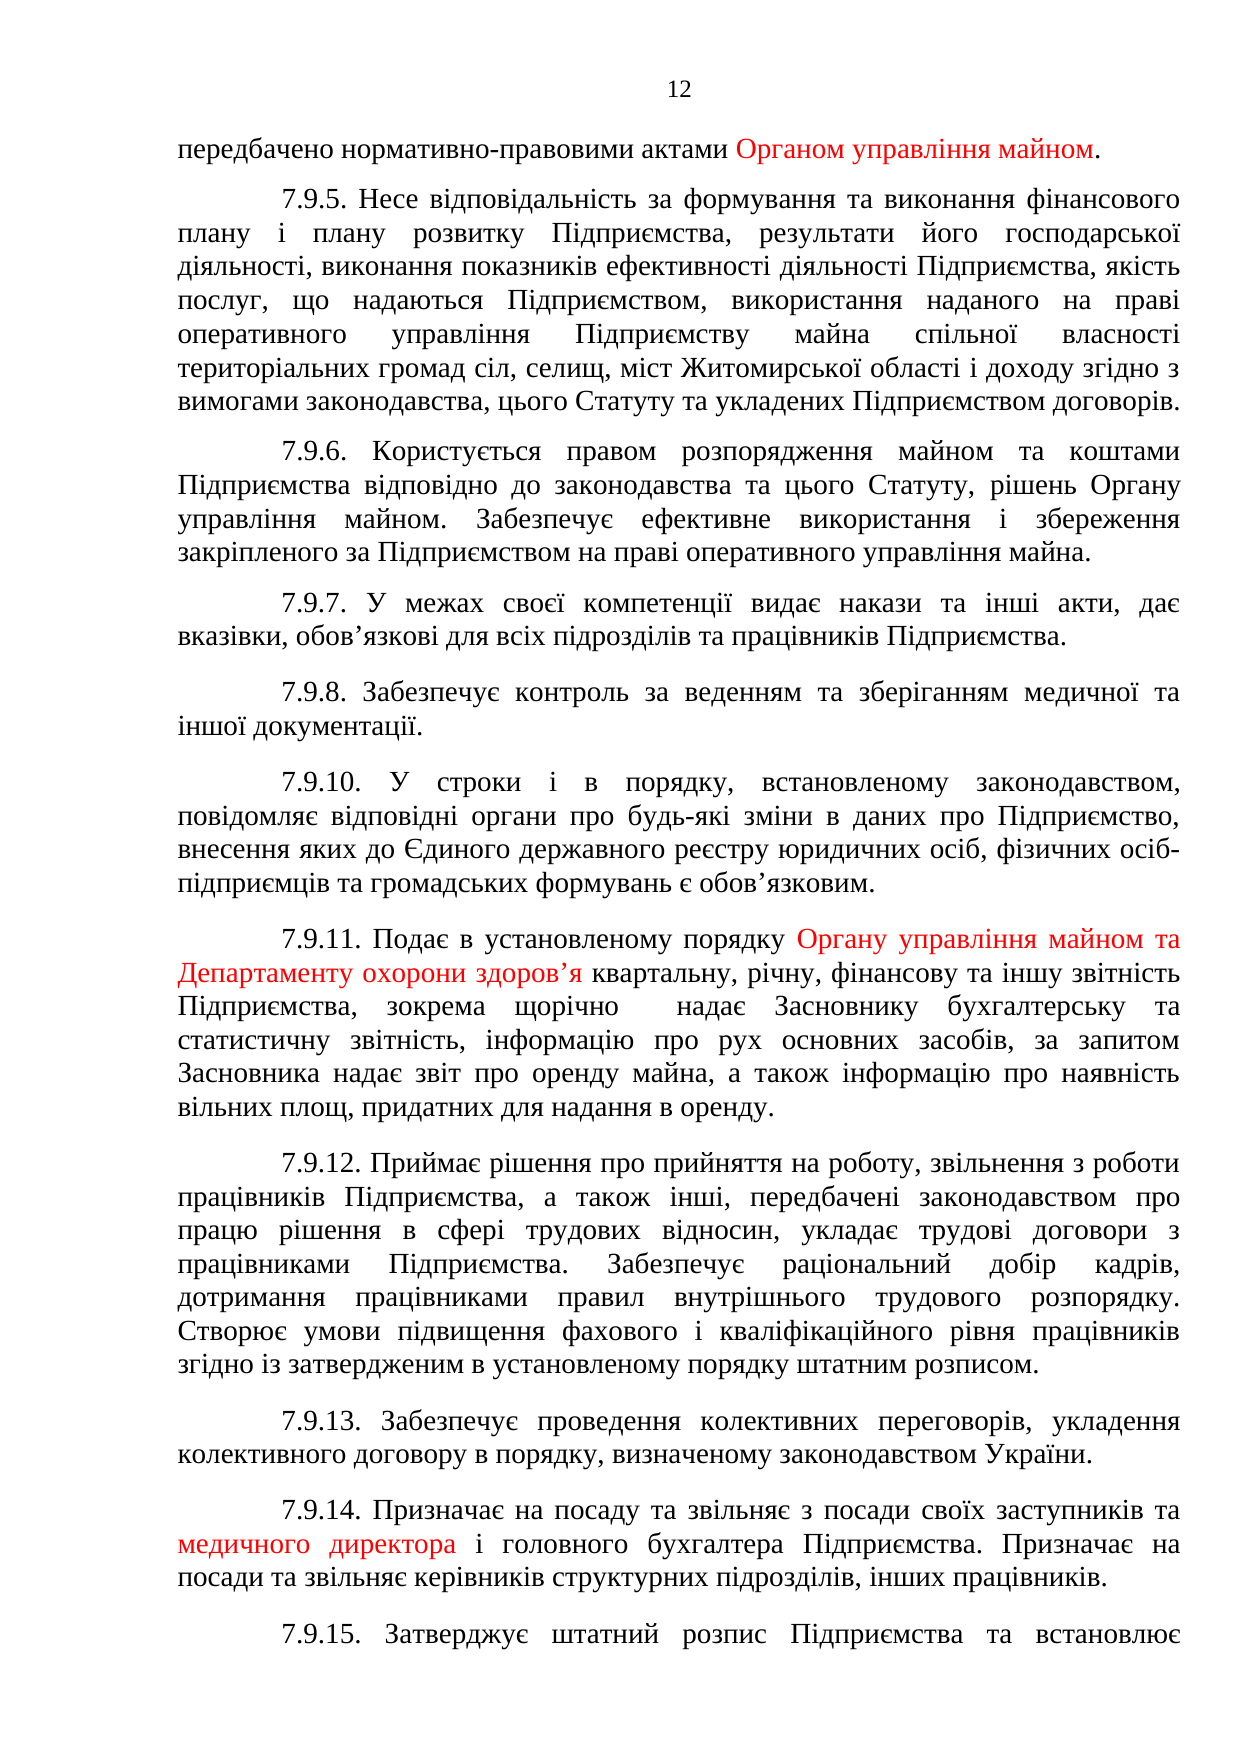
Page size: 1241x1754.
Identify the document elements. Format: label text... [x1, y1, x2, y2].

text 7.9.7. У межах своєї компетенції видає накази та інші акти, дає вказівки, обов’язкові для всіх підрозділів та працівників Підприємства. [177, 585, 1181, 652]
text 7.9.10. У строки і в порядку, встановленому законодавством, повідомляє відповідні органи про будь-які зміни в даних про Підприємство, внесення яких до Єдиного державного реєстру юридичних осіб, фізичних осіб-підприємців та громадських формувань є обов’язковим. [177, 764, 1181, 898]
text 7.9.13. Забезпечує проведення колективних переговорів, укладення колективного договору в порядку, визначеному законодавством України. [177, 1403, 1181, 1470]
text 7.9.5. Несе відповідальність за формування та виконання фінансового плану і плану розвитку Підприємства, результати його господарської діяльності, виконання показників ефективності діяльності Підприємства, якість послуг, що надаються Підприємством, використання наданого на праві оперативного управління Підприємству майна спільної власності територіальних громад сіл, селищ, міст Житомирської області і доходу згідно з вимогами законодавства, цього Статуту та укладених Підприємством договорів. [177, 181, 1181, 417]
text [177, 131, 1181, 165]
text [177, 1616, 1181, 1649]
text 7.9.6. Користується правом розпорядження майном та коштами Підприємства відповідно до законодавства та цього Статуту, рішень Органу управління майном. Забезпечує ефективне використання і збереження закріпленого за Підприємством на праві оперативного управління майна. [177, 434, 1181, 569]
text 7.9.12. Приймає рішення про прийняття на роботу, звільнення з роботи працівників Підприємства, а також інші, передбачені законодавством про працю рішення в сфері трудових відносин, укладає трудові договори з працівниками Підприємства. Забезпечує раціональний добір кадрів, дотримання працівниками правил внутрішнього трудового розпорядку. Створює умови підвищення фахового і кваліфікаційного рівня працівників згідно із затвердженим в установленому порядку штатним розписом. [177, 1145, 1181, 1380]
text 7.9.14. Призначає на посаду та звільняє з посади своїх заступників та медичного директора і головного бухгалтера Підприємства. Призначає на посади та звільняє керівників структурних підрозділів, інших працівників. [177, 1492, 1181, 1593]
text 7.9.8. Забезпечує контроль за веденням та зберіганням медичної та іншої документації. [177, 674, 1181, 742]
text 7.9.11. Подає в установленому порядку Органу управління майном та Департаменту охорони здоров’я квартальну, річну, фінансову та іншу звітність Підприємства, зокрема щорічно надає Засновнику бухгалтерську та статистичну звітність, інформацію про рух основних засобів, за запитом Засновника надає звіт про оренду майна, а також інформацію про наявність вільних площ, придатних для надання в оренду. [177, 921, 1181, 1122]
